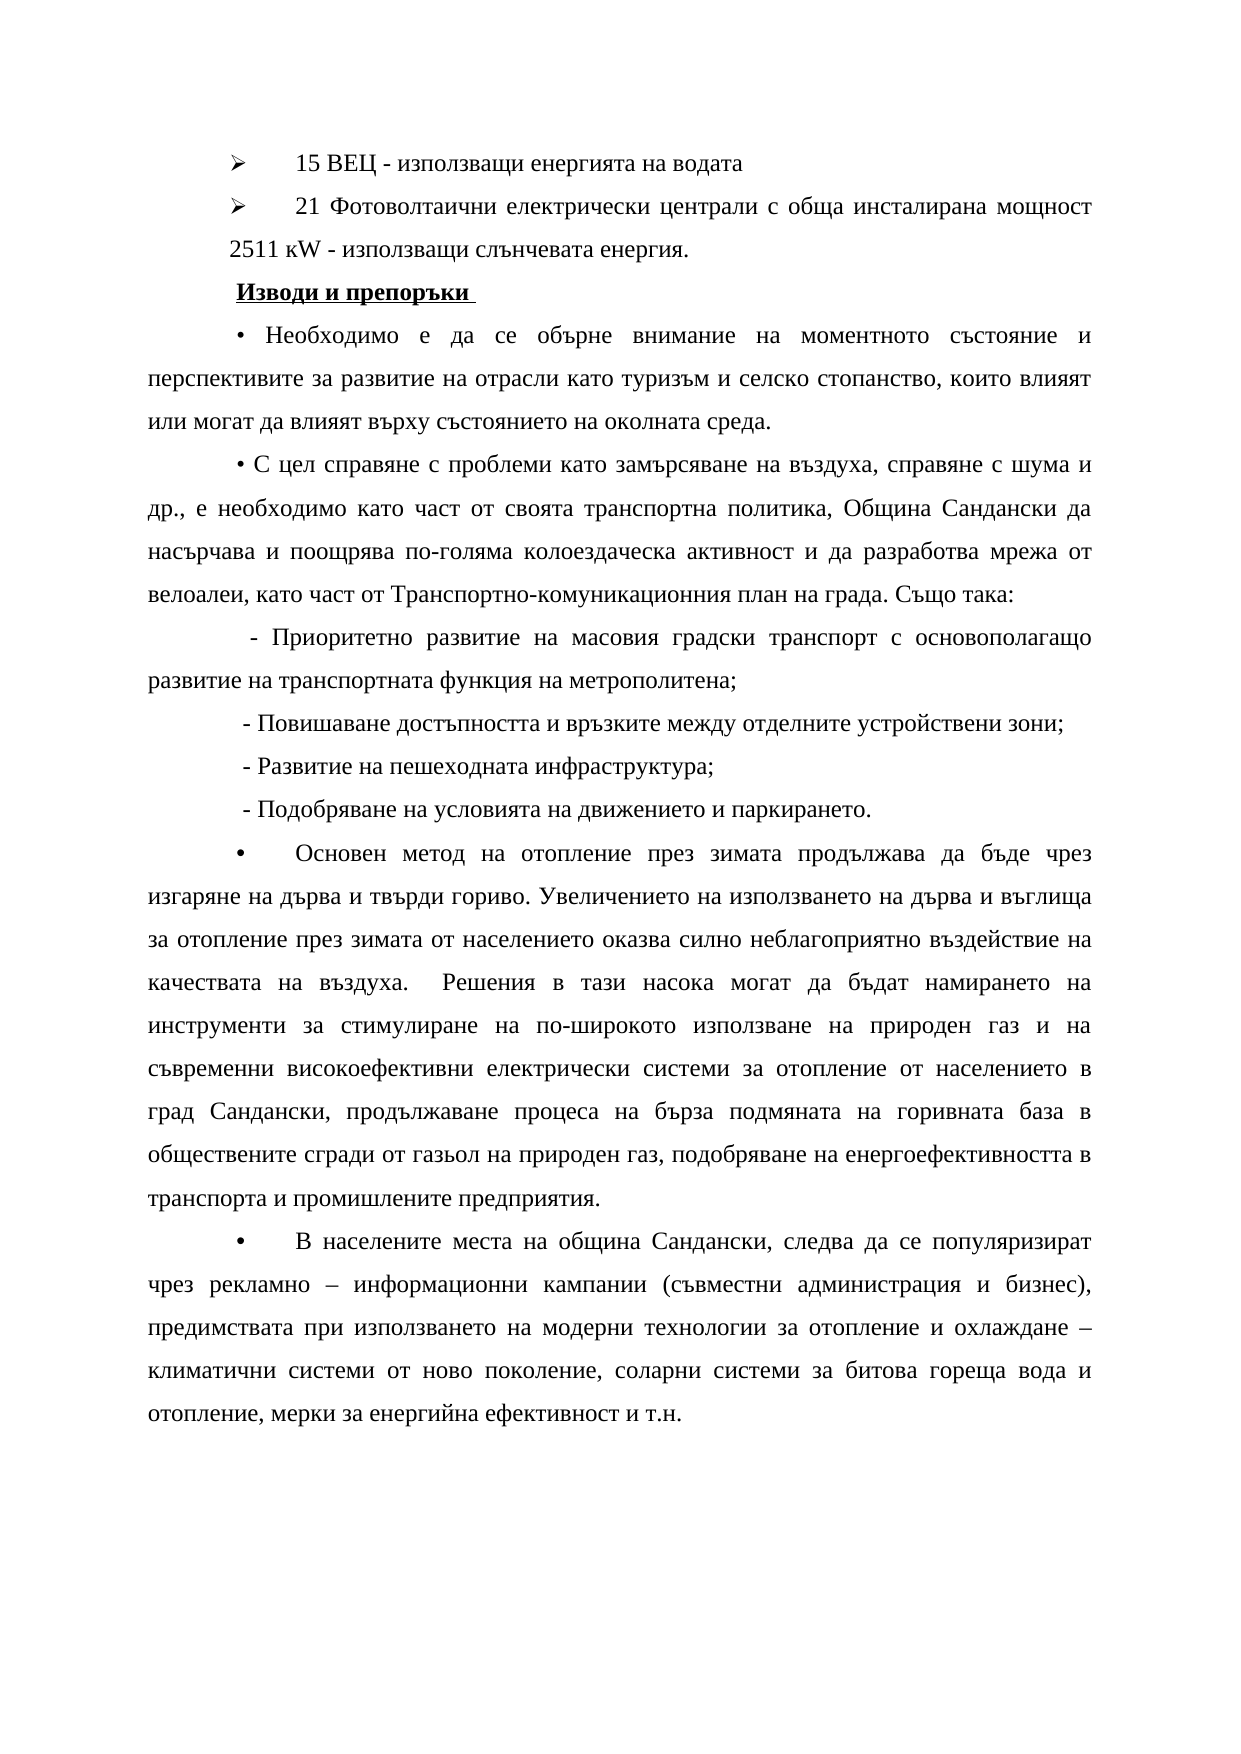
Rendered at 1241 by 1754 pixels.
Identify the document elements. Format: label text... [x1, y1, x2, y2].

text - Развитие на пешеходната инфраструктура; [148, 751, 1093, 780]
text - Подобряване на условията на движението и паркирането. [148, 794, 1093, 823]
text - Приоритетно развитие на масовия градски транспорт с основополагащо развитие на транспортната функция на метрополитена; [148, 622, 1093, 694]
text • Необходимо е да се обърне внимание на моментното състояние и перспективите за развитие на отрасли като туризъм и селско стопанство, които влияят или могат да влияят върху състоянието на околната среда. [148, 320, 1093, 435]
text - Повишаване достъпността и връзките между отделните устройствени зони; [148, 708, 1093, 737]
list 15 ВЕЦ - използващи енергията на водата [229, 148, 1093, 176]
list 21 Фотоволтаични електрически централи с обща инсталирана мощност 2511 кW - използващи слънчевата енергия. [229, 191, 1093, 263]
text Изводи и препоръки [148, 277, 1093, 306]
text • С цел справяне с проблеми като замърсяване на въздуха, справяне с шума и др., е необходимо като част от своята транспортна политика, Община Сандански да насърчава и поощрява по-голяма колоездаческа активност и да разработва мрежа от велоалеи, като част от Транспортно-комуникационния план на града. Също така: [148, 449, 1093, 608]
list Основен метод на отопление през зимата продължава да бъде чрез изгаряне на дърва и твърди гориво. Увеличението на използването на дърва и въглища за отопление през зимата от населението оказва силно неблагоприятно въздействие на качествата на въздуха. Решения в тази насока могат да бъдат намирането на инструменти за стимулиране на по-широкото използване на природен газ и на съвременни високоефективни електрически системи за отопление от населението в град Сандански, продължаване процеса на бърза подмяната на горивната база в обществените сгради от газьол на природен газ, подобряване на енергоефективността в транспорта и промишлените предприятия. [148, 838, 1093, 1211]
list В населените места на община Сандански, следва да се популяризират чрез рекламно – информационни кампании (съвместни администрация и бизнес), предимствата при използването на модерни технологии за отопление и охлаждане – климатични системи от ново поколение, соларни системи за битова гореща вода и отопление, мерки за енергийна ефективност и т.н. [148, 1226, 1093, 1427]
